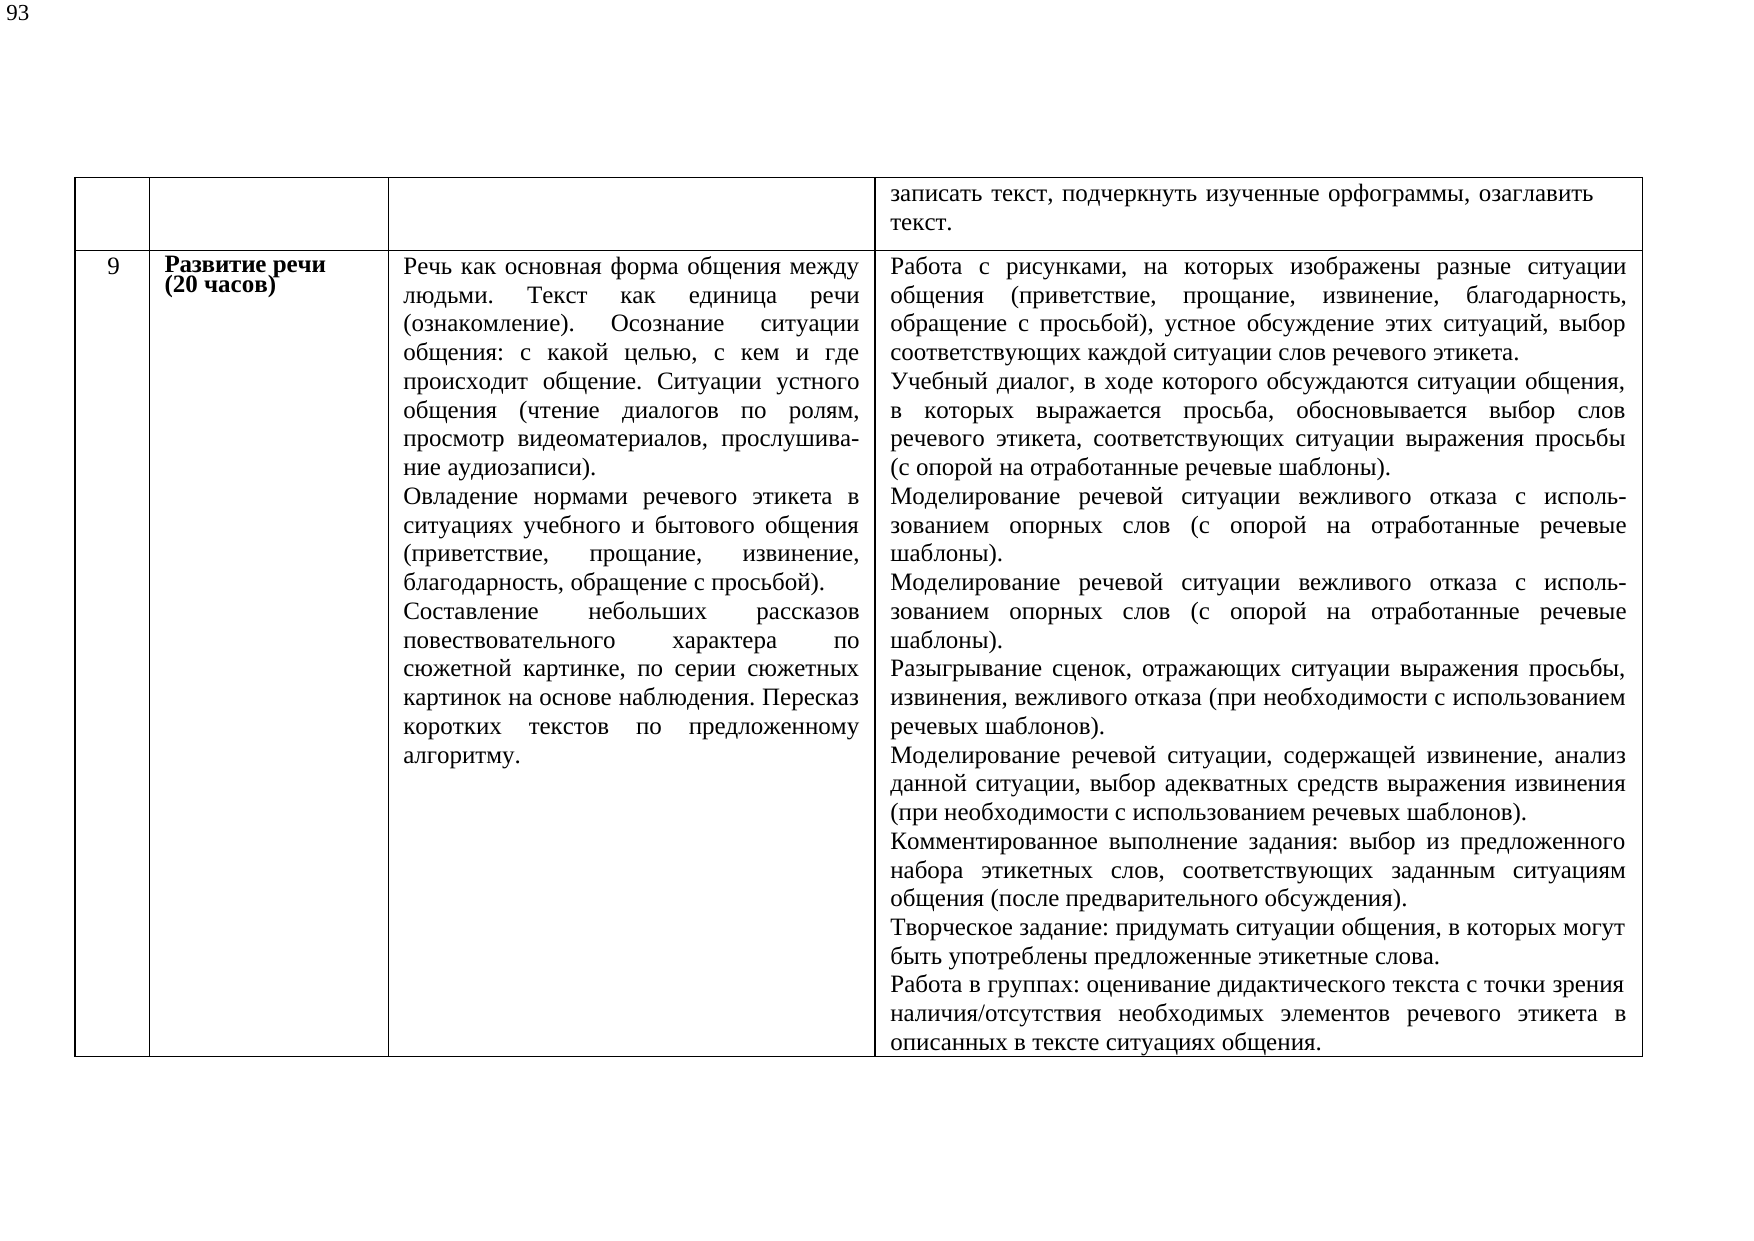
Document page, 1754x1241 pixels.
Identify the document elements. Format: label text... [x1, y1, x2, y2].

table_cell Работа с рисунками, на которых изображены разные ситуации общения (приветствие, прощание, извинение, благодарность, обращение с просьбой), устное обсуждение этих ситуаций, выбор соответствующих каждой ситуации слов речевого этикета. Учебный диалог, в ходе которого обсуждаются ситуации общения, в которых выражается просьба, обосновывается выбор слов речевого этикета, соответствующих ситуации выражения просьбы (с опорой на отработанные речевые шаблоны). Моделирование речевой ситуации вежливого отказа с исполь- зованием опорных слов (с опорой на отработанные речевые шаблоны). Моделирование речевой ситуации вежливого отказа с исполь- зованием опорных слов (с опорой на отработанные речевые шаблоны). Разыгрывание сценок, отражающих ситуации выражения просьбы, извинения, вежливого отказа (при необходимости с использованием речевых шаблонов). Моделирование речевой ситуации, содержащей извинение, анализ данной ситуации, выбор адекватных средств выражения извинения (при необходимости с использованием речевых шаблонов). Комментированное выполнение задания: выбор из предложенного набора этикетных слов, соответствующих заданным ситуациям общения (после предварительного обсуждения). Творческое задание: придумать ситуации общения, в которых могут быть употреблены предложенные этикетные слова. Работа в группах: оценивание дидактического текста с точки зрения наличия/отсутствия необходимых элементов речевого этикета в описанных в тексте ситуациях общения. [876, 251, 1642, 1056]
table_cell Развитие речи (20 часов) [150, 251, 388, 1056]
table_header [389, 178, 874, 250]
table_cell 9 [76, 251, 149, 1056]
table_header записать текст, подчеркнуть изученные орфограммы, озаглавить текст. [876, 178, 1642, 250]
table_cell Речь как основная форма общения между людьми. Текст как единица речи (ознакомление). Осознание ситуации общения: с какой целью, с кем и где происходит общение. Ситуации устного общения (чтение диалогов по ролям, просмотр видеоматериалов, прослушива- ние аудиозаписи). Овладение нормами речевого этикета в ситуациях учебного и бытового общения (приветствие, прощание, извинение, благодарность, обращение с просьбой). Составление небольших рассказов повествовательного характера по сюжетной картинке, по серии сюжетных картинок на основе наблюдения. Пересказ коротких текстов по предложенному алгоритму. [389, 251, 874, 1056]
table_header [76, 178, 149, 250]
table_header [150, 178, 388, 250]
